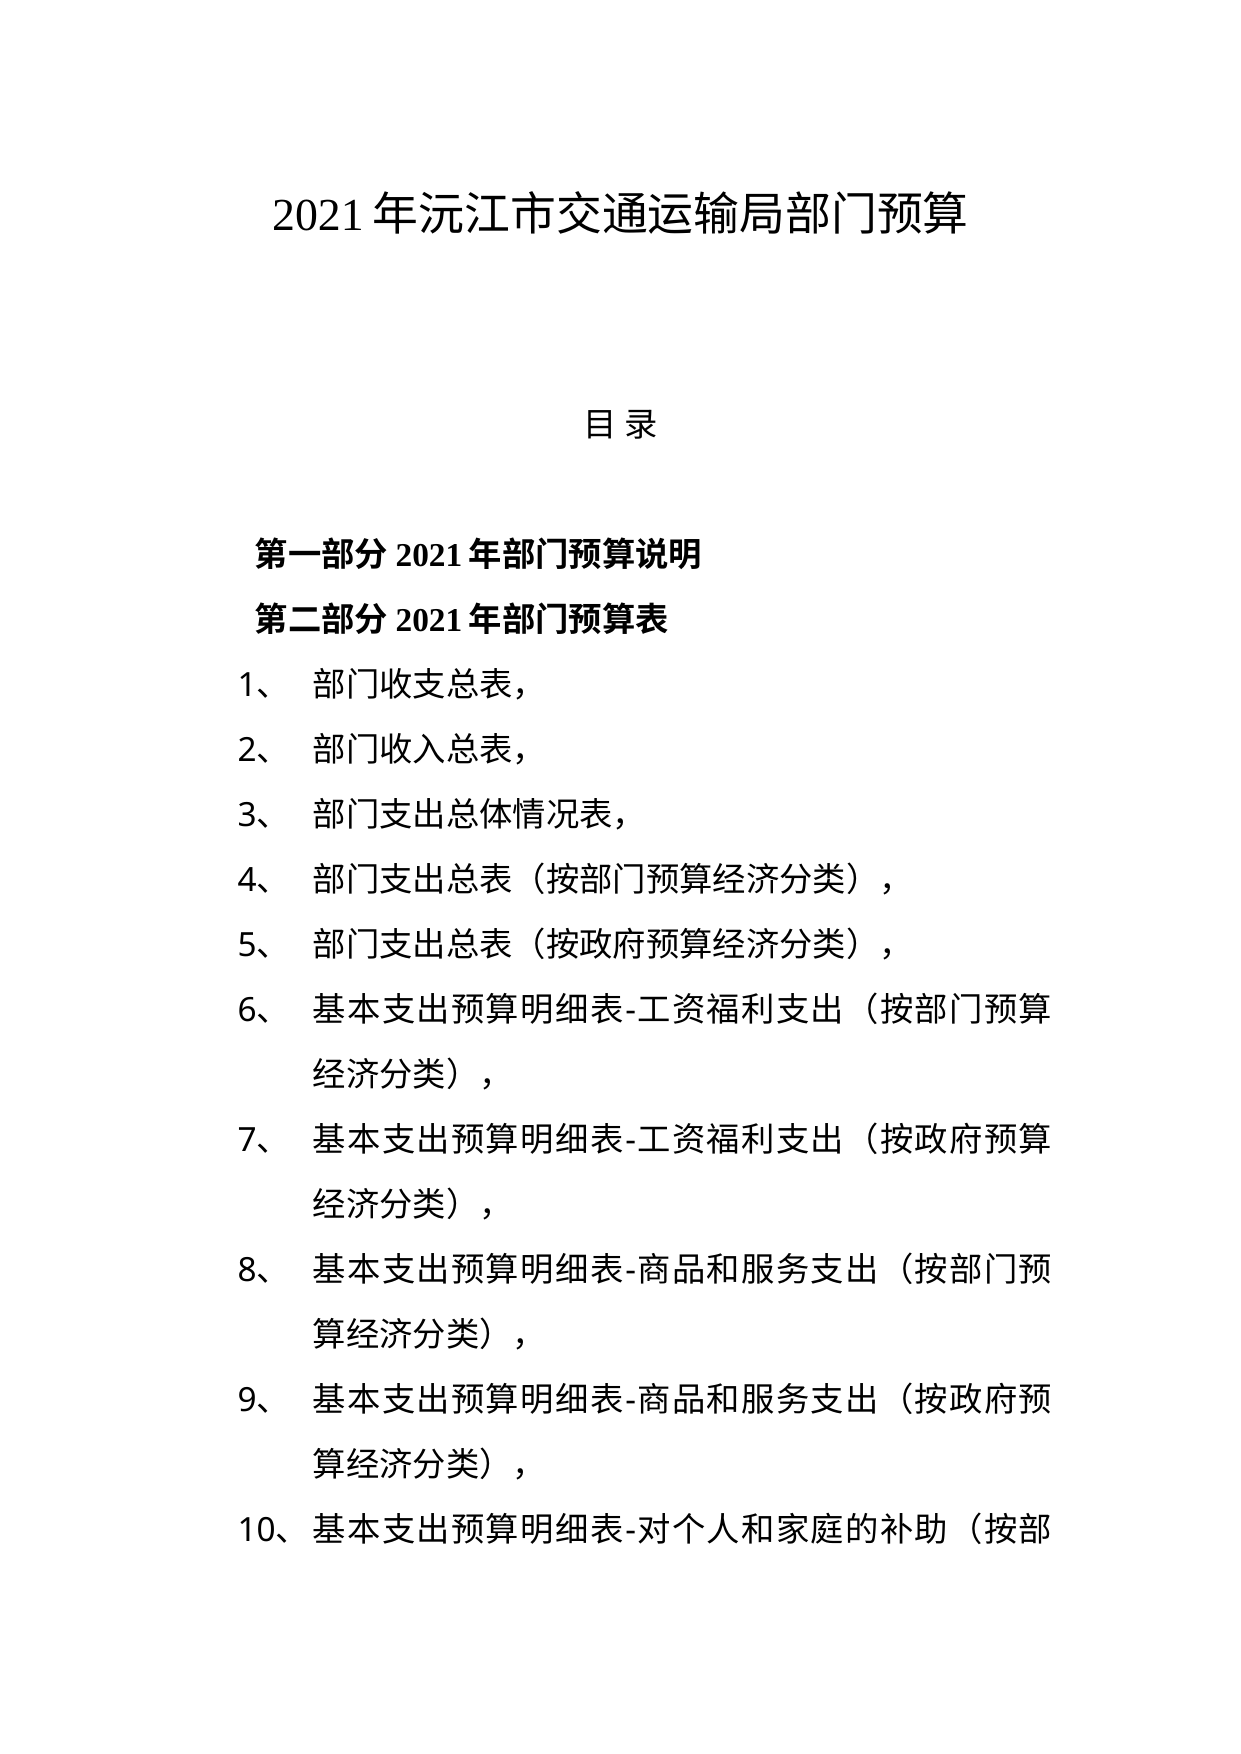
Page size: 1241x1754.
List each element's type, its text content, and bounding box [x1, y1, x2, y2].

list 基本支出预算明细表-工资福利支出（按部门预算经济分类）， [237, 974, 1053, 1104]
text 第二部分 2021年部门预算表 [187, 584, 1053, 649]
list 部门支出总表（按政府预算经济分类）， [237, 909, 1053, 974]
list 部门支出总体情况表， [237, 779, 1053, 844]
text 第一部分 2021年部门预算说明 [187, 519, 1053, 584]
text 2021年沅江市交通运输局部门预算 [187, 162, 1053, 259]
list 部门收支总表， [237, 649, 1053, 714]
list 基本支出预算明细表-商品和服务支出（按部门预算经济分类）， [237, 1234, 1053, 1364]
list 基本支出预算明细表-工资福利支出（按政府预算经济分类）， [237, 1104, 1053, 1234]
list 部门支出总表（按部门预算经济分类）， [237, 844, 1053, 909]
list 部门收入总表， [237, 714, 1053, 779]
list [237, 1494, 1053, 1559]
text 目 录 [187, 389, 1053, 454]
list 基本支出预算明细表-商品和服务支出（按政府预算经济分类）， [237, 1364, 1053, 1494]
